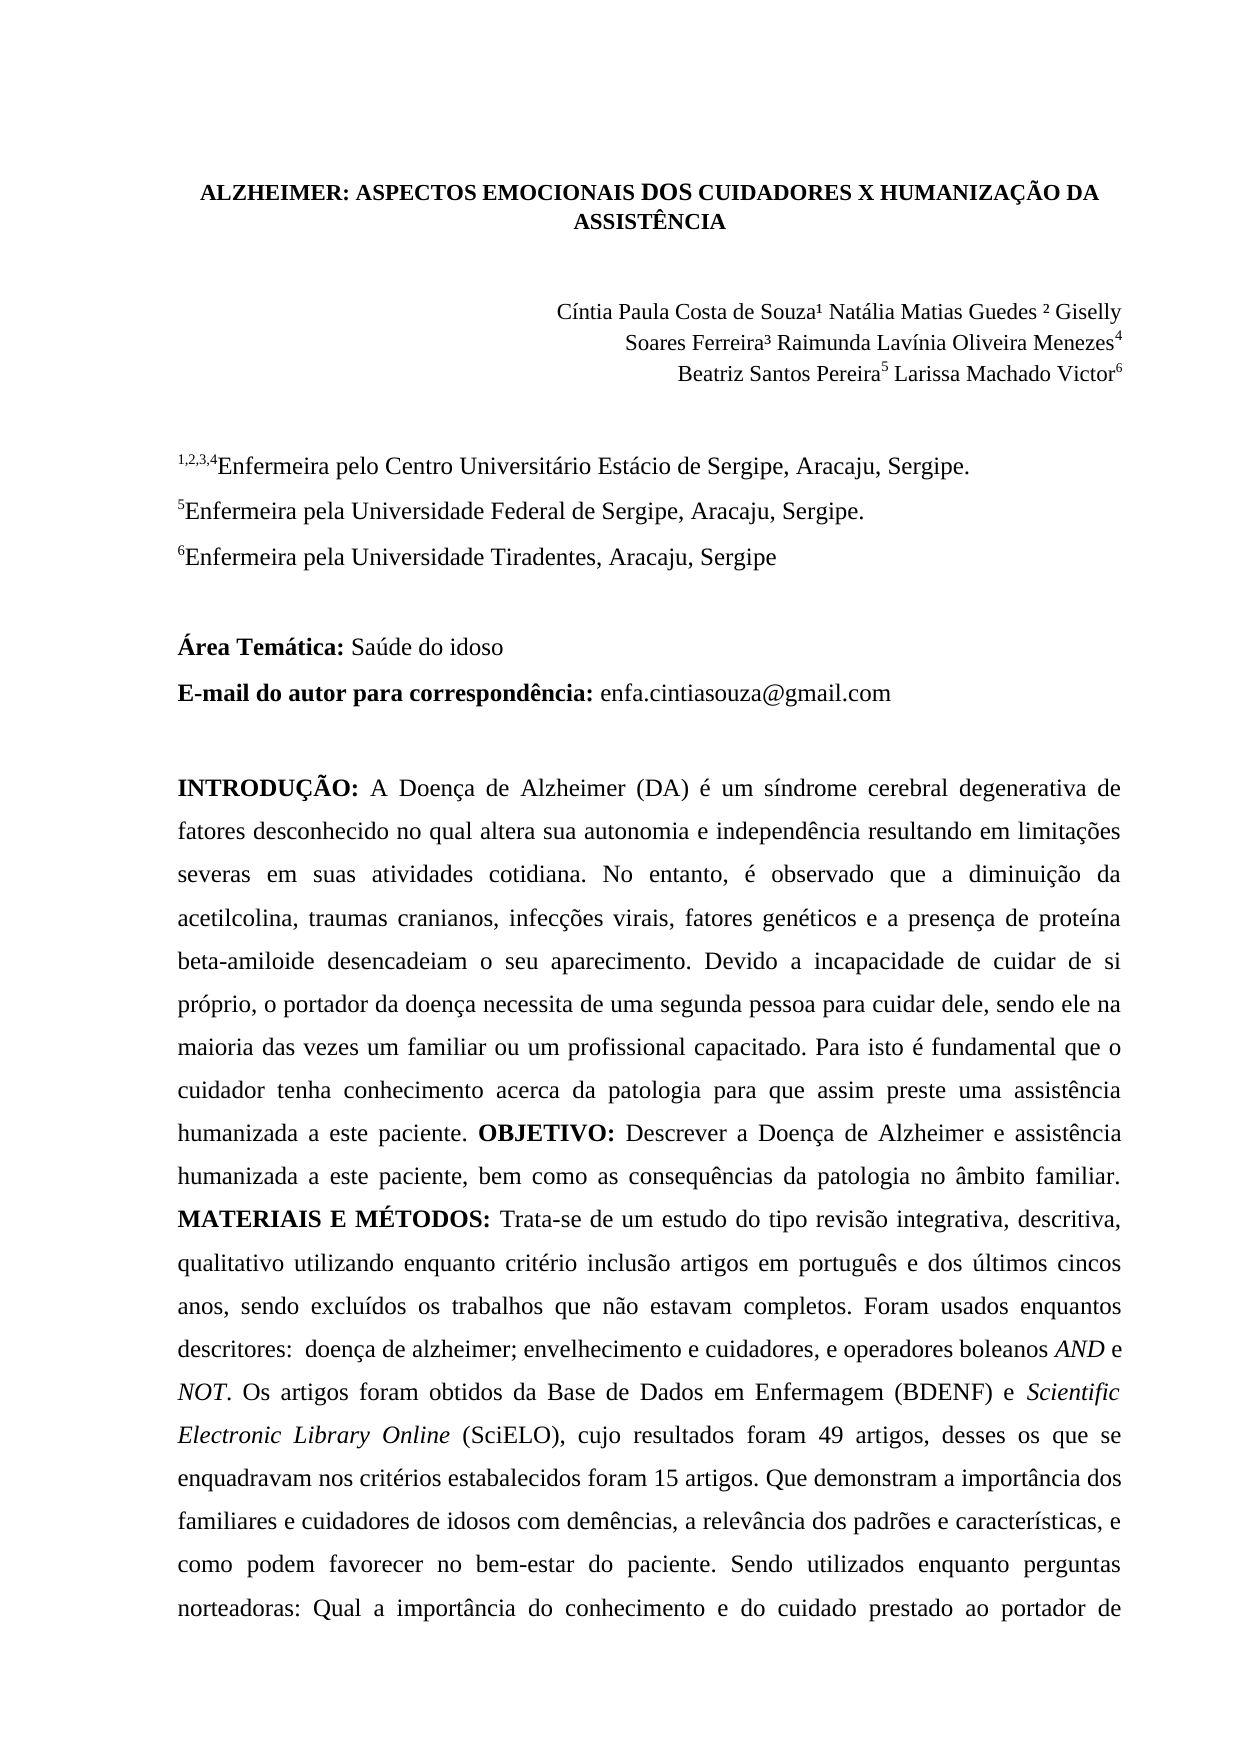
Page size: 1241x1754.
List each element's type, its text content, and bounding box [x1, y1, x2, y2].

text E-mail do autor para correspondência: enfa.cintiasouza@gmail.com [177, 678, 1122, 707]
text Área Temática: Saúde do idoso [177, 632, 1122, 661]
text 6Enfermeira pela Universidade Tiradentes, Aracaju, Sergipe [177, 542, 1122, 570]
text 1,2,3,4Enfermeira pelo Centro Universitário Estácio de Sergipe, Aracaju, Sergipe. [177, 451, 1122, 479]
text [177, 773, 1122, 1621]
text Cíntia Paula Costa de Souza¹ Natália Matias Guedes ² Giselly Soares Ferreira³ Raimunda Lavínia Oliveira Menezes4 Beatriz Santos Pereira5 Larissa Machado Victor6 [502, 298, 1122, 387]
text ALZHEIMER: ASPECTOS EMOCIONAIS DOS CUIDADORES X HUMANIZAÇÃO DA ASSISTÊNCIA [177, 177, 1122, 234]
text 5Enfermeira pela Universidade Federal de Sergipe, Aracaju, Sergipe. [177, 496, 1122, 525]
